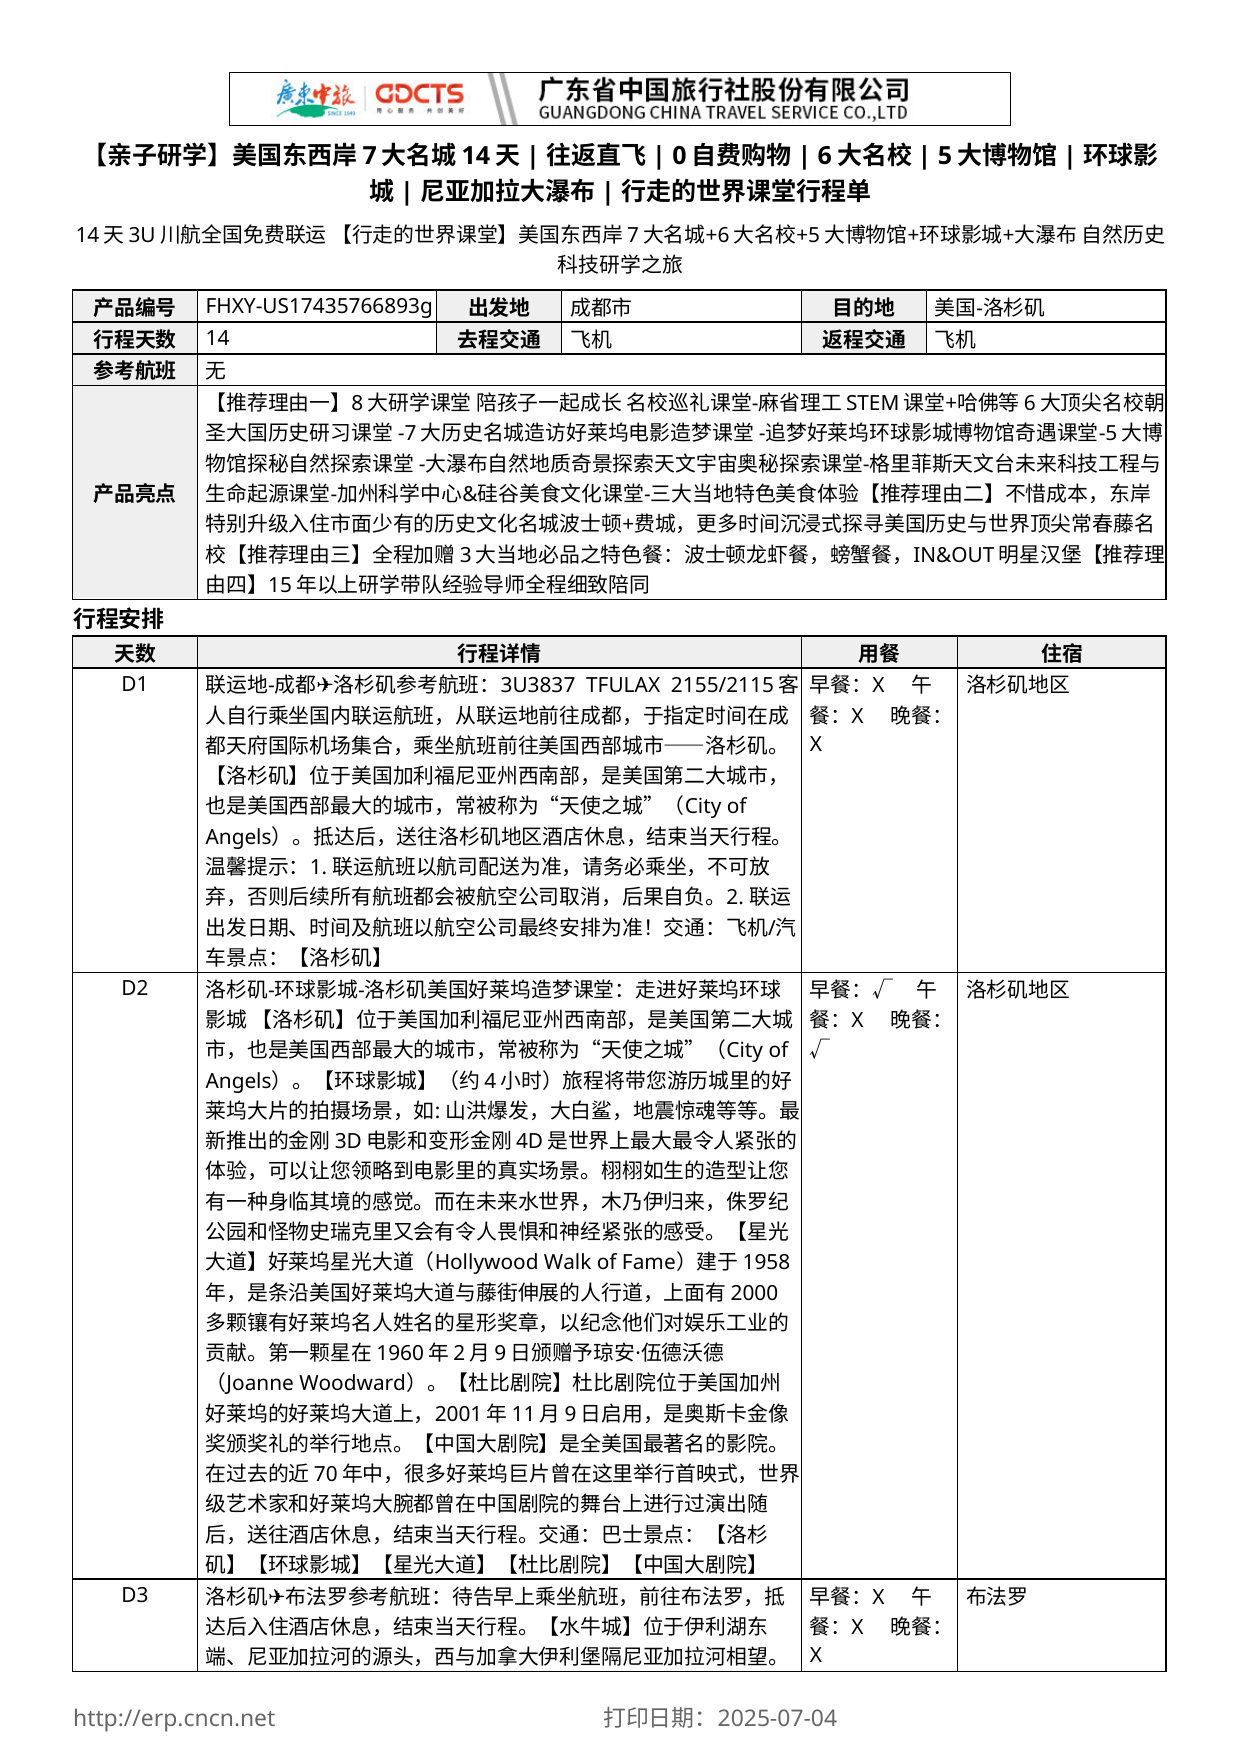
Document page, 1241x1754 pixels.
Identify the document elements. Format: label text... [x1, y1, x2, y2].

table_cell 去程交通 [437, 323, 561, 353]
table_cell 早餐：√ 午餐：X 晚餐：√ [802, 973, 957, 1578]
table_header 天数 [73, 637, 197, 667]
table_header FHXY-US17435766893g [198, 291, 436, 321]
table_cell 14 [198, 323, 436, 353]
table_cell 【推荐理由一】 [198, 386, 1165, 598]
table_cell 产品亮点 [73, 386, 197, 598]
table_cell 洛杉矶-环球影城-洛杉矶 [198, 973, 801, 1578]
table_header 出发地 [437, 291, 561, 321]
picture [230, 73, 1010, 125]
text 【亲子研学】美国东西岸7大名城14天 | 往返直飞 | 0自费购物 | 6大名校 | 5大博物馆 | 环球影城 | 尼亚加拉大瀑布 | 行走的世界课堂行程单 [73, 136, 1167, 208]
table_cell 返程交通 [802, 323, 926, 353]
table_cell 参考航班 [73, 355, 197, 385]
table_header 住宿 [958, 637, 1165, 667]
table_header 行程详情 [198, 637, 801, 667]
table_cell D3 [73, 1580, 197, 1671]
table_cell 洛杉矶✈布法罗 [198, 1580, 801, 1671]
table_cell D1 [73, 669, 197, 971]
table_header 美国-洛杉矶 [927, 291, 1165, 321]
table_cell 飞机 [562, 323, 801, 353]
text 14天3U川航全国免费联运 【行走的世界课堂】美国东西岸7大名城+6大名校+5大博物馆+环球影城+大瀑布 自然历史科技研学之旅 [73, 218, 1167, 279]
table_header 成都市 [562, 291, 801, 321]
table_cell 早餐：X 午餐：X 晚餐：X [802, 1580, 957, 1671]
table_header 目的地 [802, 291, 926, 321]
table_cell 洛杉矶地区 [958, 973, 1165, 1578]
text 行程安排 [73, 601, 1167, 634]
table_cell D2 [73, 973, 197, 1578]
table_cell 早餐：X 午餐：X 晚餐：X [802, 669, 957, 971]
table_cell 联运地-成都✈洛杉矶 [198, 669, 801, 971]
table_cell 布法罗 [958, 1580, 1165, 1671]
table_header 用餐 [802, 637, 957, 667]
table_cell 洛杉矶地区 [958, 669, 1165, 971]
table_cell 无 [198, 355, 1165, 385]
table_cell 飞机 [927, 323, 1165, 353]
table_header 产品编号 [73, 291, 197, 321]
table_cell 行程天数 [73, 323, 197, 353]
